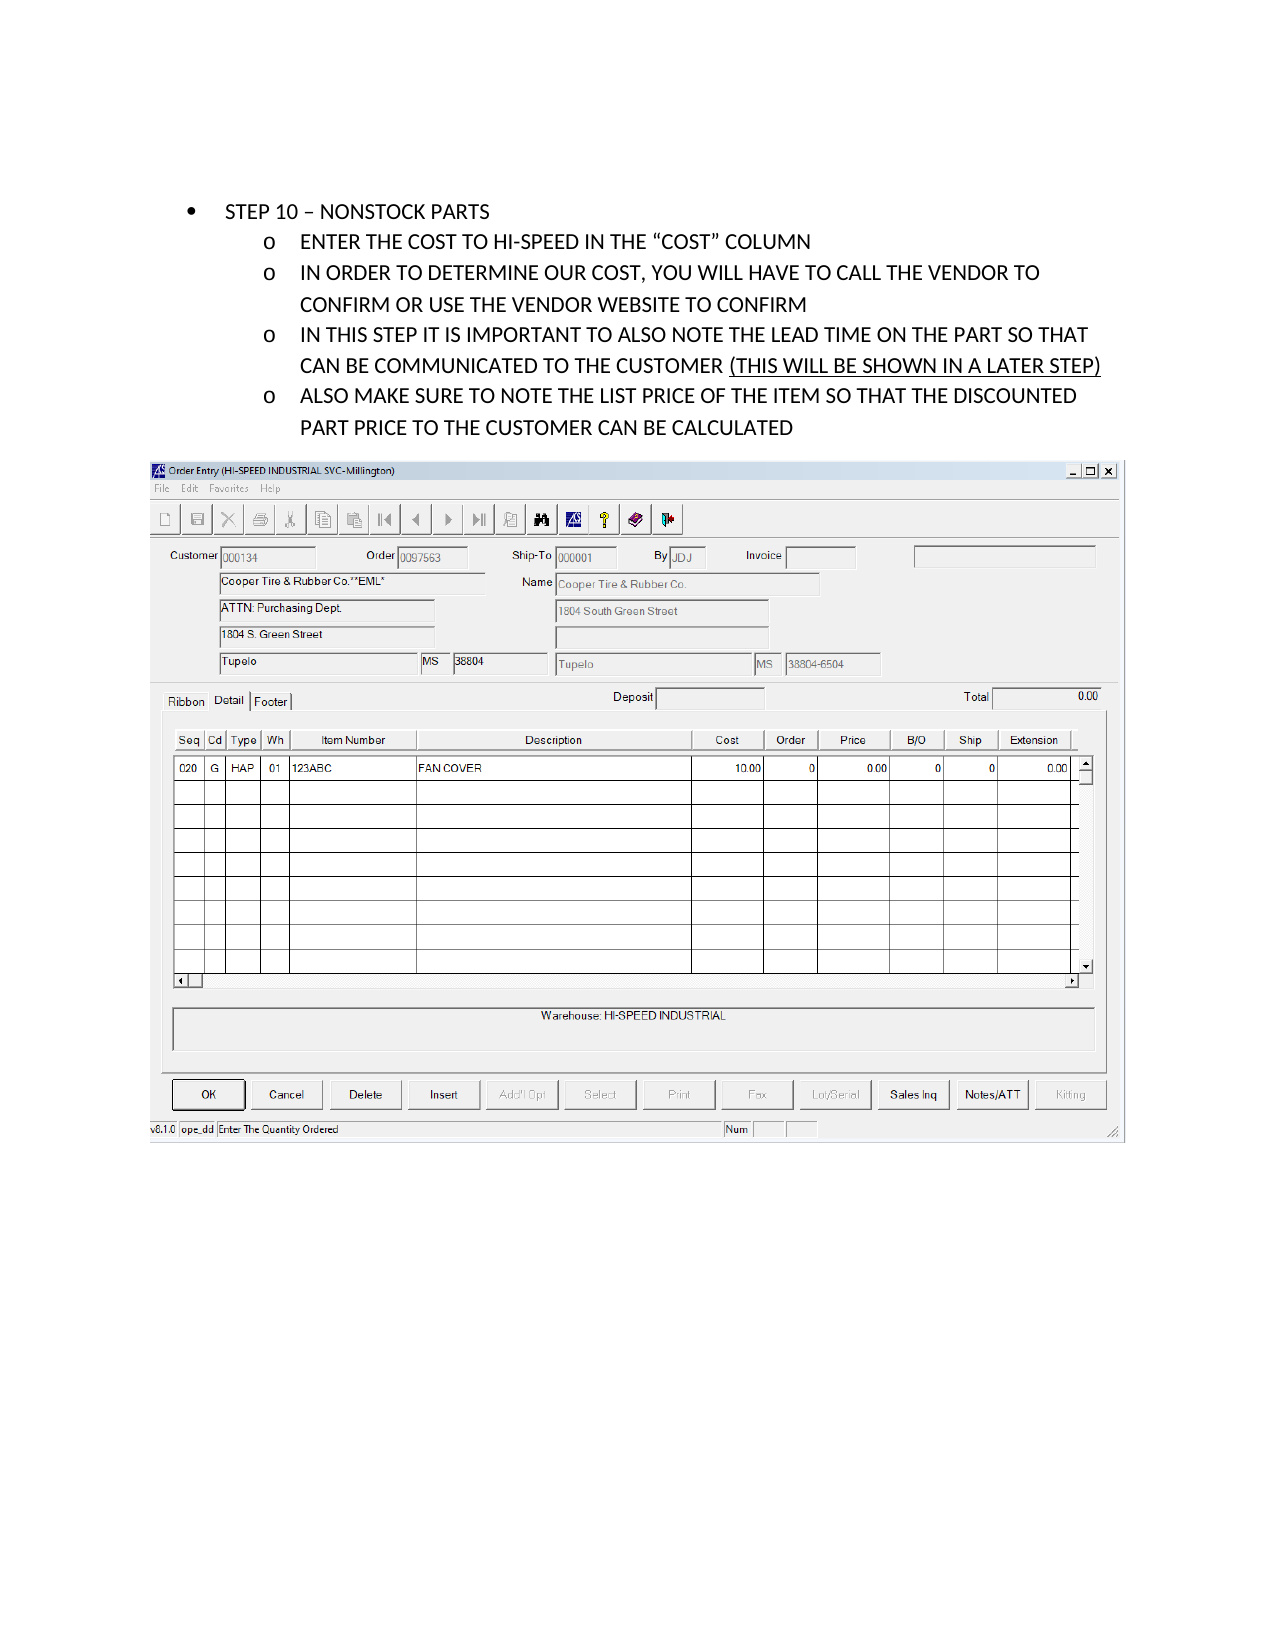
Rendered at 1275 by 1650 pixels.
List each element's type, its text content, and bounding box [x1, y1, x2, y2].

list ALSO MAKE SURE TO NOTE THE LIST PRICE OF THE ITEM SO THAT THE DISCOUNTED PART PRICE TO THE CUSTOMER CAN BE CALCULATED [262, 382, 1125, 441]
list ENTER THE COST TO HI-SPEED IN THE “COST” COLUMN [262, 227, 1125, 256]
list IN THIS STEP IT IS IMPORTANT TO ALSO NOTE THE LEAD TIME ON THE PART SO THAT CAN BE COMMUNICATED TO THE CUSTOMER (THIS WILL BE SHOWN IN A LATER STEP) [262, 320, 1125, 379]
list STEP 10 – NONSTOCK PARTS [187, 197, 1125, 225]
list IN ORDER TO DETERMINE OUR COST, YOU WILL HAVE TO CALL THE VENDOR TO CONFIRM OR USE THE VENDOR WEBSITE TO CONFIRM [262, 258, 1125, 318]
picture [150, 460, 1125, 1143]
